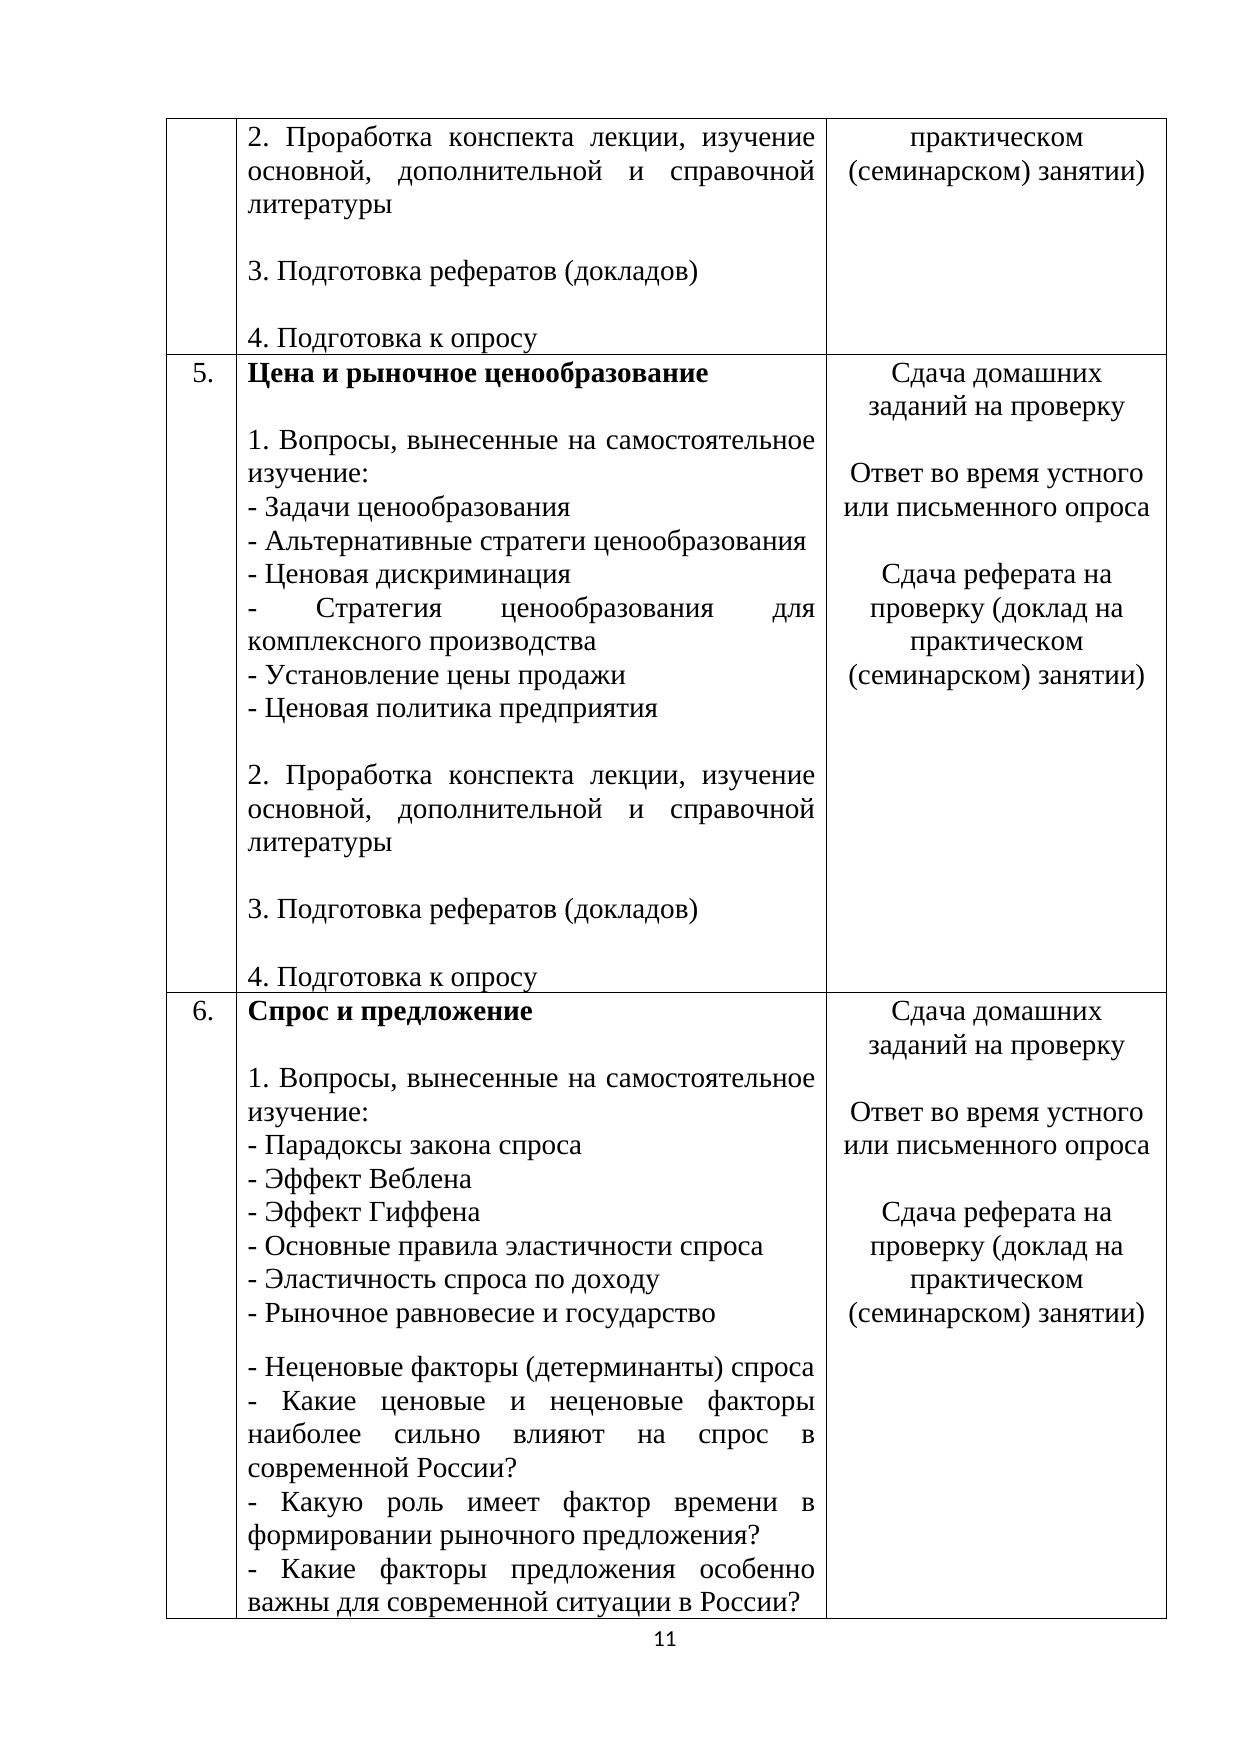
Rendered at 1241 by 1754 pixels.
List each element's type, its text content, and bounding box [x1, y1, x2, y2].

table_cell [167, 119, 236, 354]
table_cell [167, 355, 236, 992]
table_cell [237, 119, 826, 354]
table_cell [827, 993, 1166, 1618]
table_cell [167, 993, 236, 1618]
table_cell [237, 993, 826, 1618]
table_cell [827, 119, 1166, 354]
table_cell Цена и рыночное ценообразование 1. Вопросы, вынесенные на самостоятельное изучение: - Задачи ценообразования - Альтернативные стратеги ценообразования - Ценовая дискриминация - Стратегия ценообразования для комплексного производства - Установление цены продажи - Ценовая политика предприятия 2. Проработка конспекта лекции, изучение основной, дополнительной и справочной литературы 3. Подготовка рефератов (докладов) 4. Подготовка к опросу [237, 355, 826, 992]
